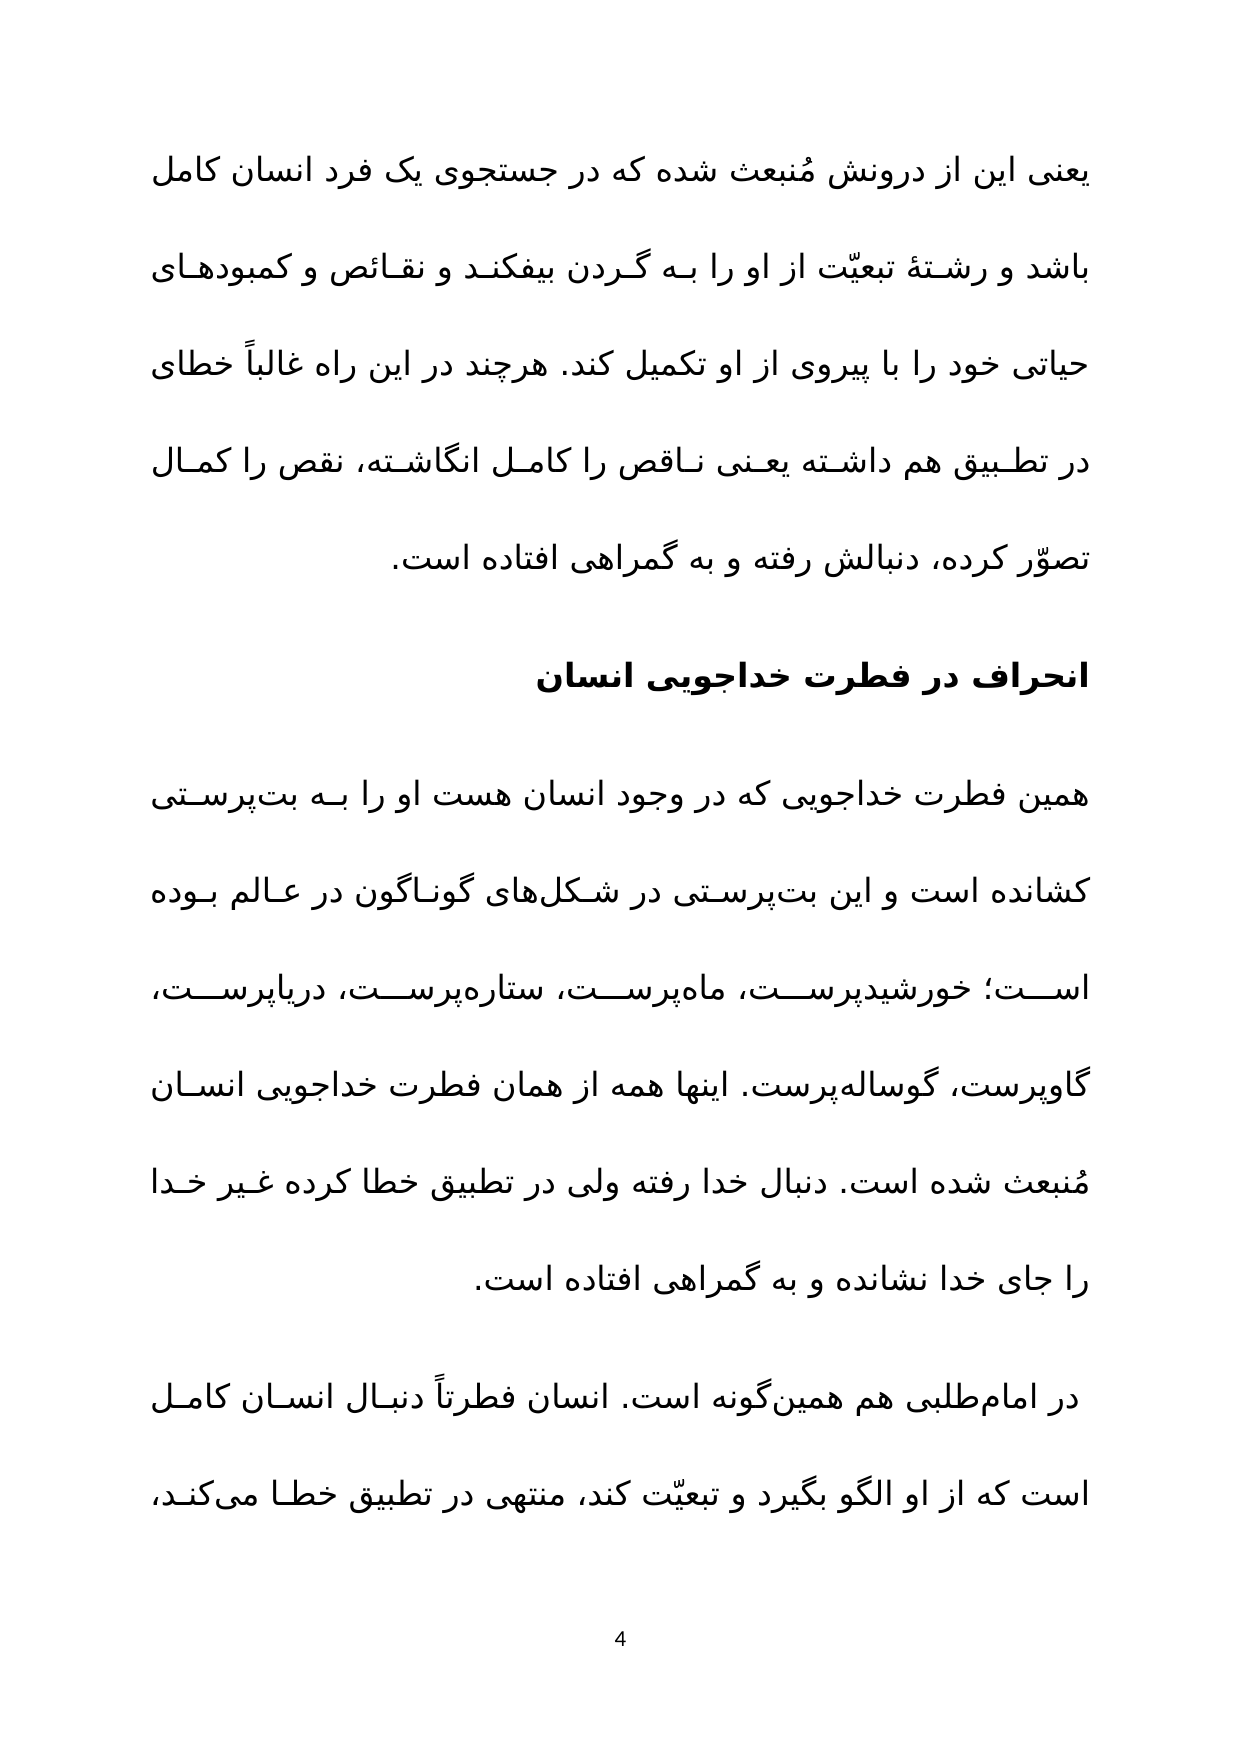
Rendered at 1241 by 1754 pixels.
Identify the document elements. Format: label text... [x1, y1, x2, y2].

text همین فطرت خداجویی که در وجود انسان هست او را به بت‌پرستی کشانده است و این بت‌پرستی در شکل‌های گوناگون در عالم بوده است؛ خورشیدپرست، ماه‌پرست، ستاره‌پرست، دریاپرست، گاوپرست، گوساله‌پرست. اینها همه از همان فطرت خداجویی انسان مُنبعث شده است. دنبال خدا رفته ولی در تطبیق خطا کرده غیر خدا را جای خدا نشانده و به گمراهی افتاده است. [150, 774, 1090, 1298]
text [150, 1377, 1090, 1513]
text انحراف در فطرت خداجویی انسان [150, 656, 1090, 695]
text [150, 150, 1090, 577]
